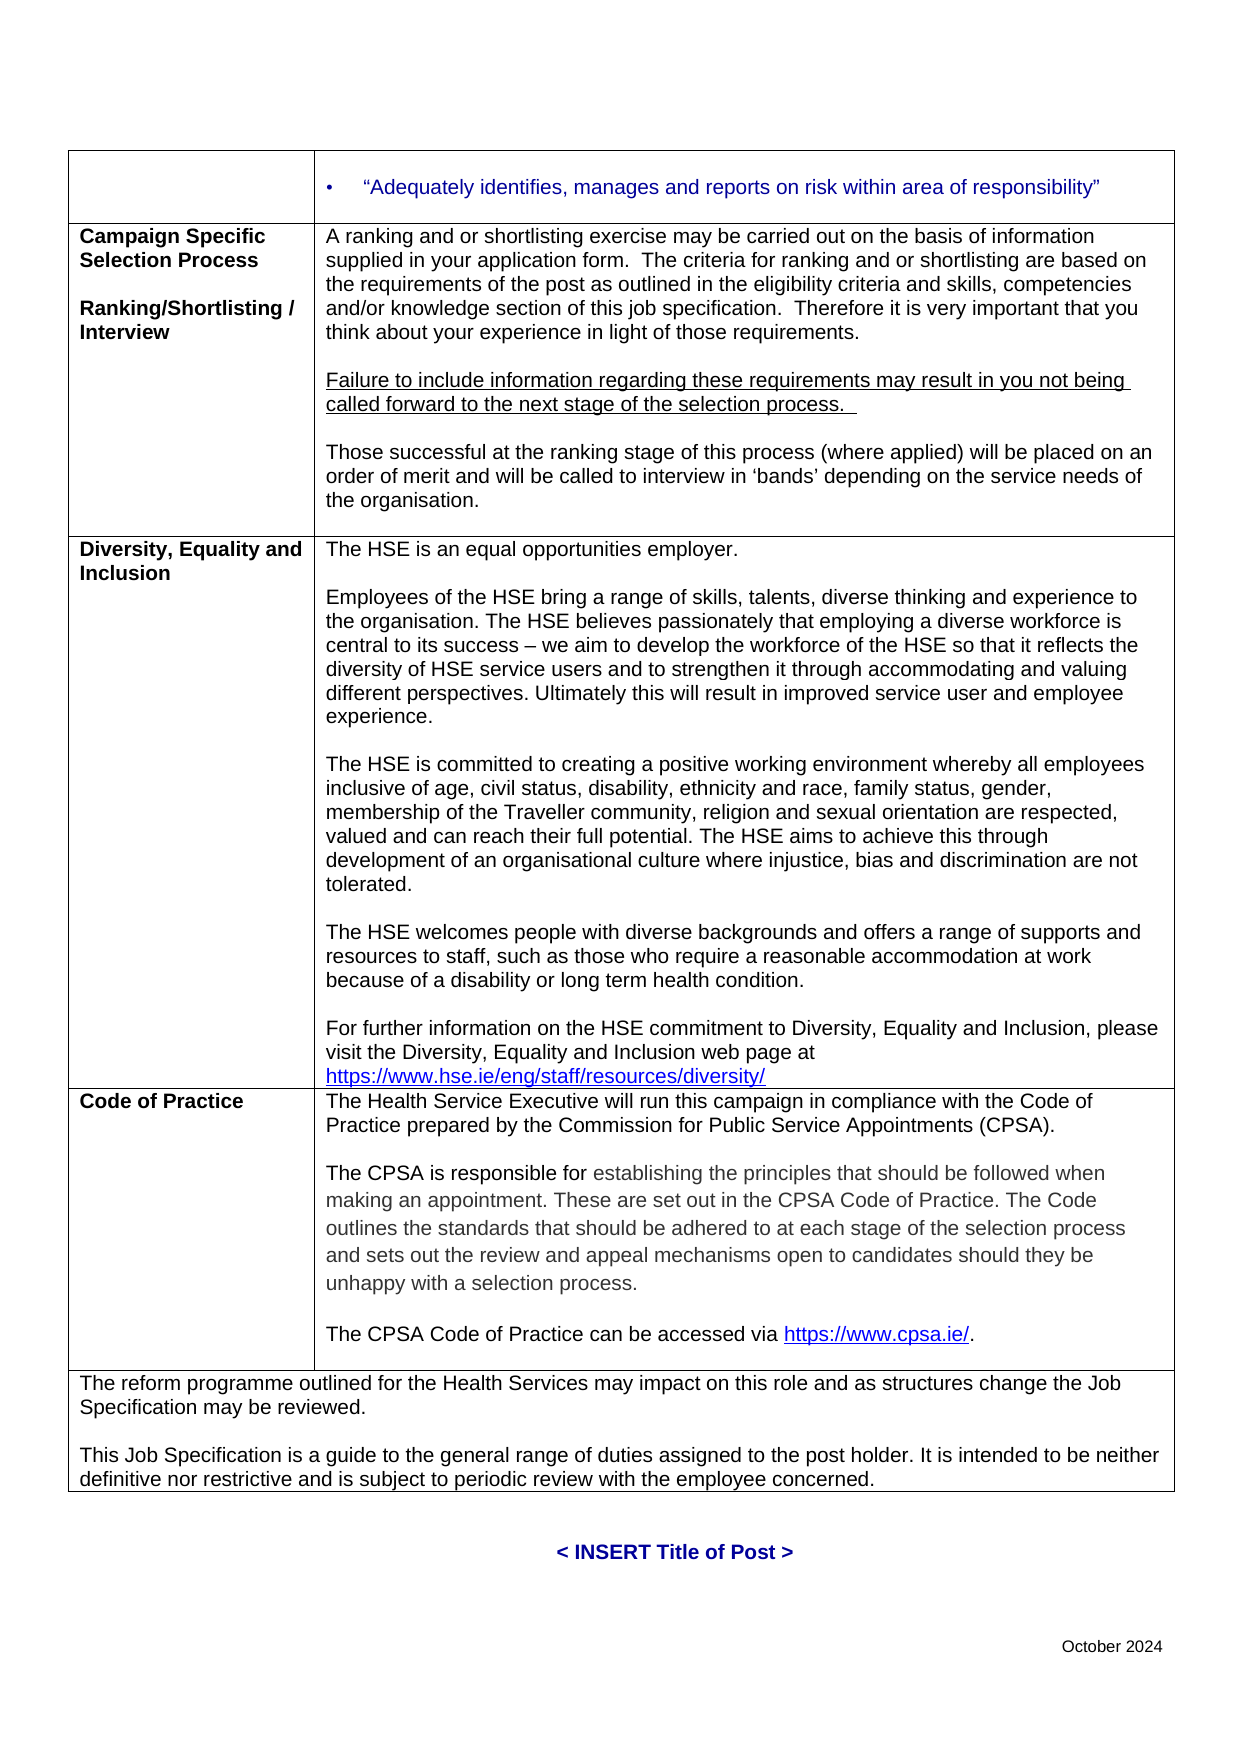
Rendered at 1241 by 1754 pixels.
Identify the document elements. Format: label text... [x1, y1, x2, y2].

table_cell A ranking and or shortlisting exercise may be carried out on the basis of information supplied in your application form. The criteria for ranking and or shortlisting are based on the requirements of the post as outlined in the eligibility criteria and skills, competencies and/or knowledge section of this job specification. Therefore it is very important that you think about your experience in light of those requirements. Failure to include information regarding these requirements may result in you not being called forward to the next stage of the selection process. Those successful at the ranking stage of this process (where applied) will be placed on an order of merit and will be called to interview in ‘bands’ depending on the service needs of the organisation. [315, 224, 1174, 536]
text < INSERT Title of Post > [187, 1540, 1162, 1564]
table_cell The HSE is an equal opportunities employer. Employees of the HSE bring a range of skills, talents, diverse thinking and experience to the organisation. The HSE believes passionately that employing a diverse workforce is central to its success – we aim to develop the workforce of the HSE so that it reflects the diversity of HSE service users and to strengthen it through accommodating and valuing different perspectives. Ultimately this will result in improved service user and employee experience. The HSE is committed to creating a positive working environment whereby all employees inclusive of age, civil status, disability, ethnicity and race, family status, gender, membership of the Traveller community, religion and sexual orientation are respected, valued and can reach their full potential. The HSE aims to achieve this through development of an organisational culture where injustice, bias and discrimination are not tolerated. The HSE welcomes people with diverse backgrounds and offers a range of supports and resources to staff, such as those who require a reasonable accommodation at work because of a disability or long term health condition. For further information on the HSE commitment to Diversity, Equality and Inclusion, please visit the Diversity, Equality and Inclusion web page at https://www.hse.ie/eng/staff/resources/diversity/ [315, 537, 1174, 1088]
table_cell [315, 151, 1174, 223]
table_cell Code of Practice [69, 1089, 314, 1370]
table_cell The reform programme outlined for the Health Services may impact on this role and as structures change the Job Specification may be reviewed. This Job Specification is a guide to the general range of duties assigned to the post holder. It is intended to be neither definitive nor restrictive and is subject to periodic review with the employee concerned. [69, 1371, 1174, 1491]
table_cell The Health Service Executive will run this campaign in compliance with the Code of Practice prepared by the Commission for Public Service Appointments (CPSA). The CPSA is responsible for establishing the principles that should be followed when making an appointment. These are set out in the CPSA Code of Practice. The Code outlines the standards that should be adhered to at each stage of the selection process and sets out the review and appeal mechanisms open to candidates should they be unhappy with a selection process. The CPSA Code of Practice can be accessed via https://www.cpsa.ie/. [315, 1089, 1174, 1370]
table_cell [69, 151, 314, 223]
table_cell Campaign Specific Selection Process Ranking/Shortlisting / Interview [69, 224, 314, 536]
table_cell Diversity, Equality and Inclusion [69, 537, 314, 1088]
